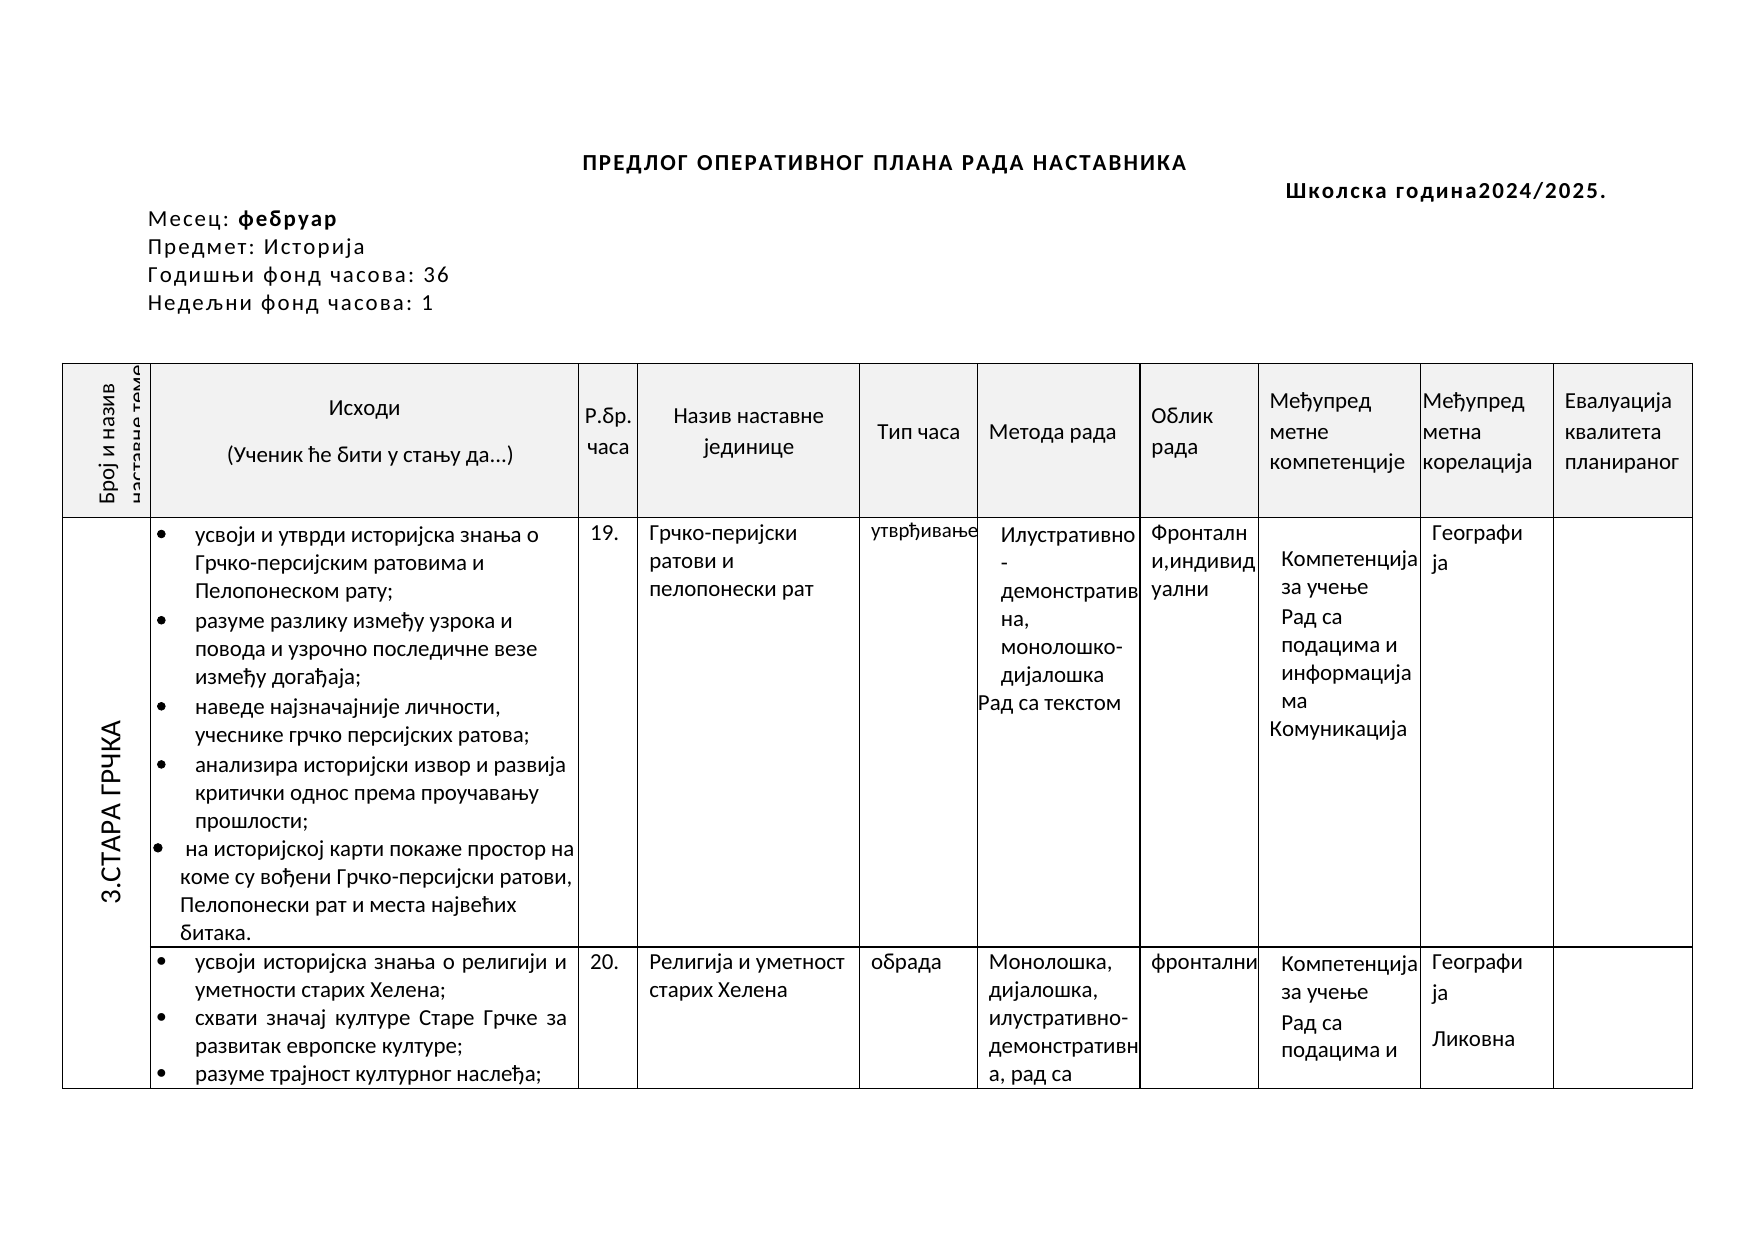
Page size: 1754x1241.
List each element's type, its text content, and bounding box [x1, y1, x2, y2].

table_cell Фронтални,индивидуални [1141, 518, 1258, 946]
table_cell [1554, 948, 1692, 1087]
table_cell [151, 948, 578, 1087]
text ПРЕДЛОГ ОПЕРАТИВНОГ ПЛАНА РАДА НАСТАВНИКА [148, 148, 1606, 176]
table_cell утврђивање [860, 518, 977, 946]
table_cell фронтални [1141, 948, 1258, 1087]
table_cell Грчко-перијски ратови и пелопонески рат [638, 518, 859, 946]
table_cell Географија [1421, 518, 1553, 946]
table_header Облик рада [1141, 364, 1258, 517]
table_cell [638, 948, 859, 1087]
text Месец: фебруар [148, 204, 1606, 232]
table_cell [1421, 948, 1553, 1087]
table_header Евалуација квалитета планираног [1554, 364, 1692, 517]
table_cell 3.СТАРА ГРЧКА [63, 518, 150, 1087]
table_header Р.бр. часа [579, 364, 637, 517]
table_header Метода рада [978, 364, 1139, 517]
table_header Исходи (Ученик ће бити у стању да...) [151, 364, 578, 517]
table_cell обрада [860, 948, 977, 1087]
table_header Број и назив наставне теме [63, 364, 150, 517]
text Недељни фонд часова: 1 [148, 288, 1606, 316]
table_header Тип часа [860, 364, 977, 517]
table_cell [1259, 948, 1420, 1087]
table_cell 20. [579, 948, 637, 1087]
text Годишњи фонд часова: 36 [148, 260, 1606, 288]
table_header Међупред метне компетенције [1259, 364, 1420, 517]
table_header Међупред метна корелација [1421, 364, 1553, 517]
table_cell Илустративно-демонстративна, монолошко- дијалошка Рад са текстом [978, 518, 1139, 946]
table_cell усвоји и утврди историјска знања о Грчко-персијским ратовима и Пелопонеском рату; разуме разлику између узрока и повода и узрочно последичне везе између догађаја; наведе најзначајније личности, учеснике грчко персијских ратова; анализира историјски извор и развија критички однос према проучавању прошлости; на историјској карти покаже простор на коме су вођени Грчко-персијски ратови, Пелопонески рат и места највећих битака. [151, 518, 578, 946]
text Предмет: Историја [148, 232, 1606, 260]
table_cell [978, 948, 1139, 1087]
table_header Назив наставне јединице [638, 364, 859, 517]
text Школска година2024/2025. [148, 176, 1606, 204]
table_cell 19. [579, 518, 637, 946]
table_cell [1554, 518, 1692, 946]
table_cell Компетенција за учење Рад са подацима и информацијама Комуникација [1259, 518, 1420, 946]
